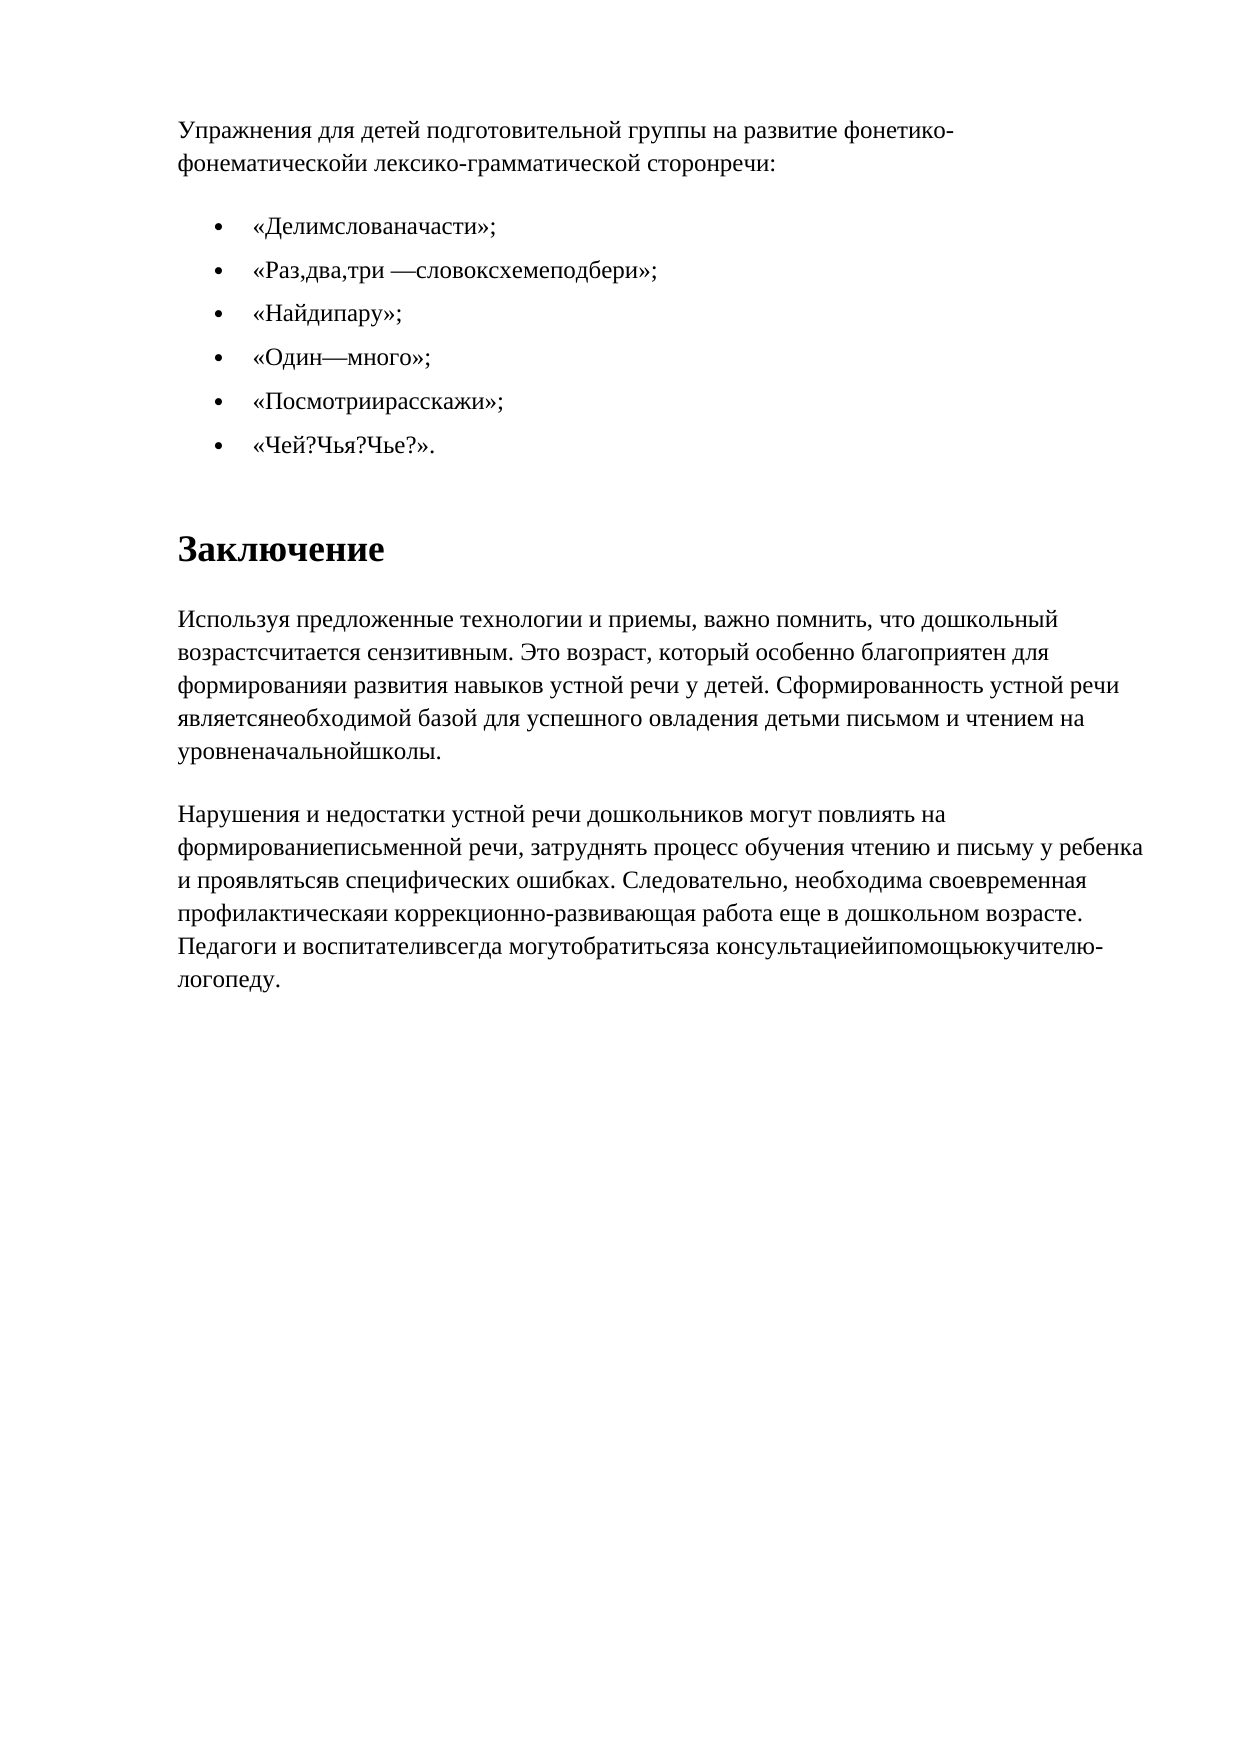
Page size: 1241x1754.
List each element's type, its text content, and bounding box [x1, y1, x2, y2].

list «Раз,два,три —словоксхемеподбери»; [215, 255, 1163, 283]
list «Один—много»; [215, 342, 1163, 371]
text Используя предложенные технологии и приемы, важно помнить, что дошкольный возрастсчитается сензитивным. Это возраст, который особенно благоприятен для формированияи развития навыков устной речи у детей. Сформированность устной речи являетсянеобходимой базой для успешного овладения детьми письмом и чтением на уровненачальнойшколы. [177, 604, 1146, 765]
list «Посмотриирасскажи»; [215, 386, 1163, 415]
list «Найдипару»; [215, 298, 1163, 327]
subtitle Заключение [177, 526, 1163, 569]
list «Чей?Чья?Чье?». [215, 430, 1163, 458]
text Нарушения и недостатки устной речи дошкольников могут повлиять на формированиеписьменной речи, затруднять процесс обучения чтению и письму у ребенка и проявлятьсяв специфических ошибках. Следовательно, необходима своевременная профилактическаяи коррекционно-развивающая работа еще в дошкольном возрасте. Педагоги и воспитателивсегда могутобратитьсяза консультациейипомощьюкучителю-логопеду. [177, 799, 1151, 992]
text Упражнения для детей подготовительной группы на развитие фонетико-фонематическойи лексико-грамматической сторонречи: [177, 115, 1133, 177]
list «Делимслованачасти»; [215, 211, 1163, 240]
